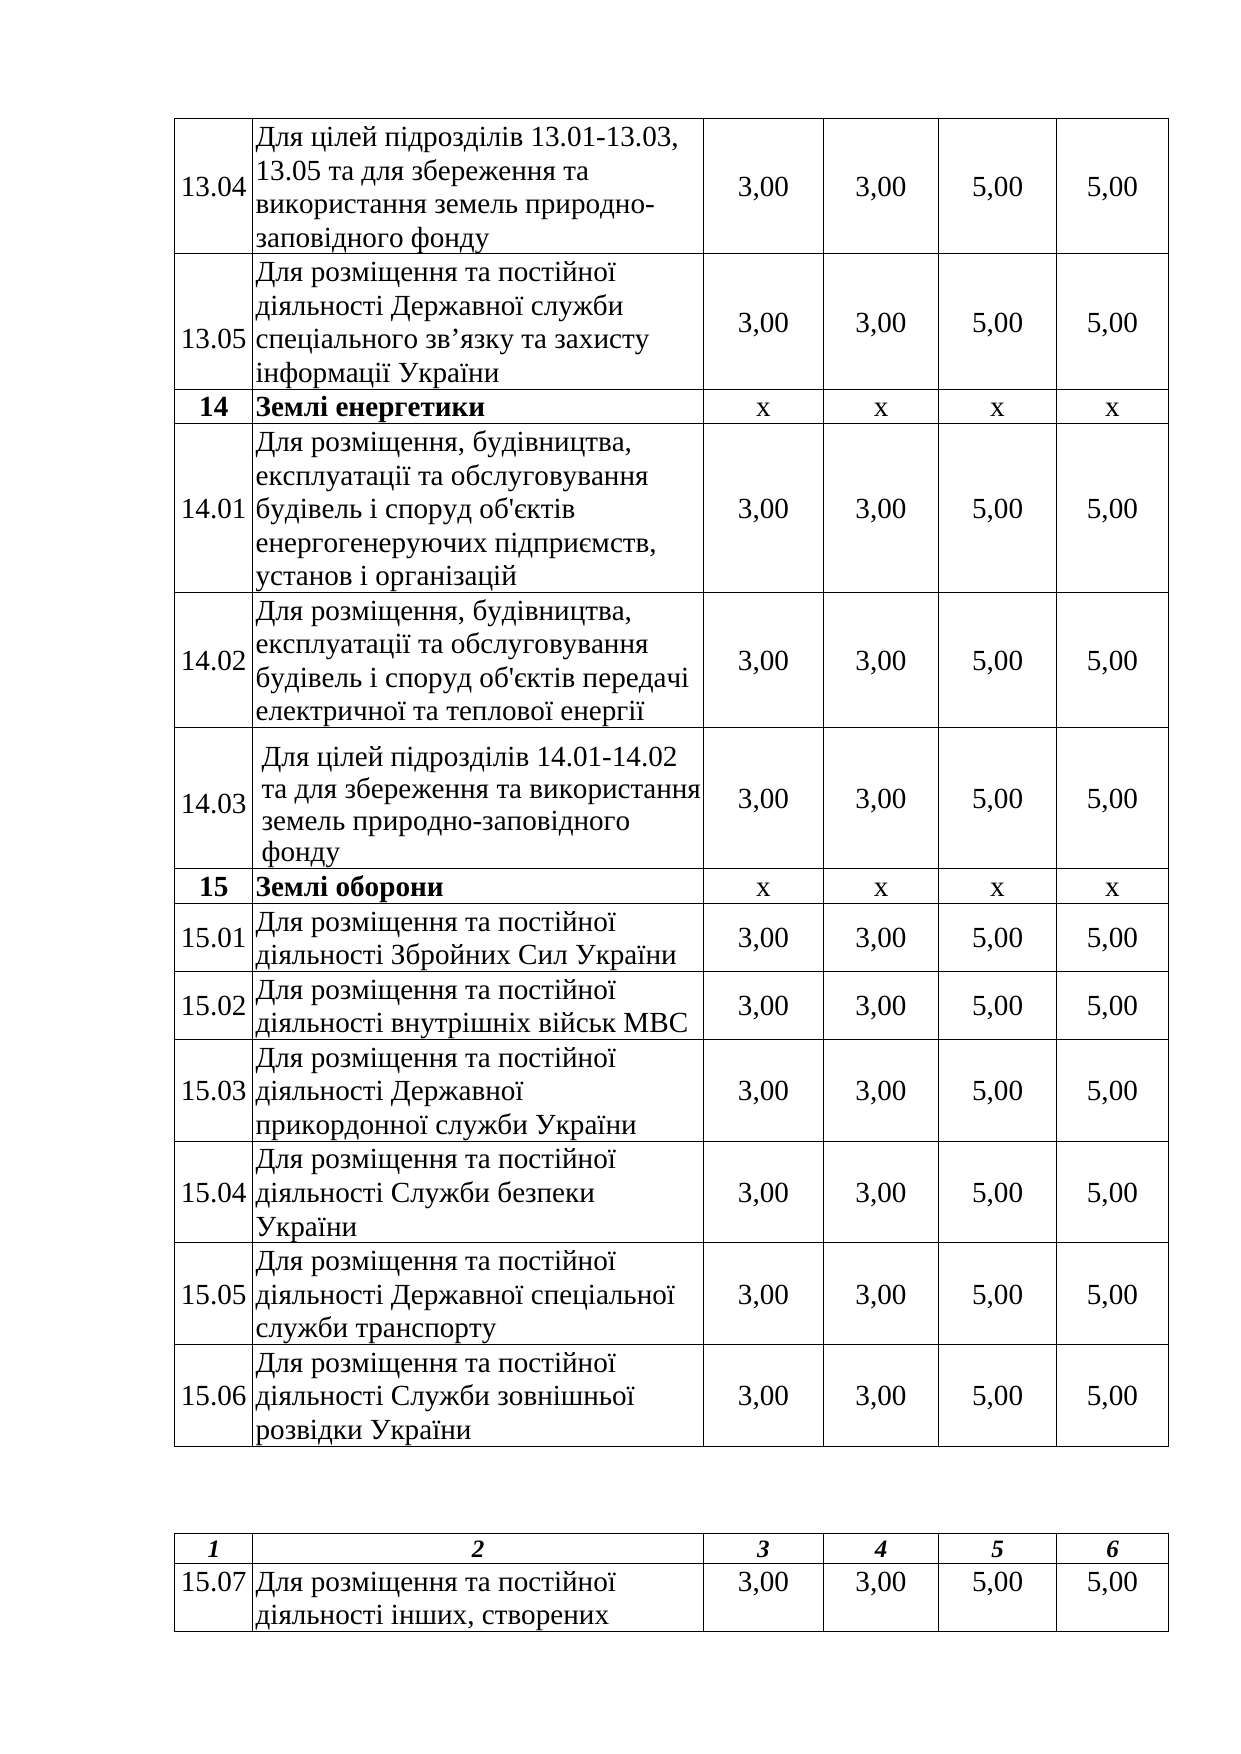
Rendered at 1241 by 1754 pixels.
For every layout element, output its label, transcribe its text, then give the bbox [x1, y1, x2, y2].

table_cell х [824, 869, 938, 903]
table_cell 3,00 [824, 1040, 938, 1141]
table_cell 15.03 [175, 1040, 252, 1141]
table_cell 3,00 [704, 972, 823, 1039]
table_cell 3,00 [824, 119, 938, 253]
table_cell 15.07 [175, 1564, 252, 1631]
table_cell 5,00 [1057, 254, 1168, 388]
table_cell 5,00 [1057, 904, 1168, 971]
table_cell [253, 1564, 703, 1631]
table_cell 3,00 [704, 1564, 823, 1631]
table_cell 5,00 [1057, 593, 1168, 727]
table_cell 15.02 [175, 972, 252, 1039]
table_cell 3,00 [824, 254, 938, 388]
table_cell Для розміщення та постійної діяльності Державної спеціальної служби транспорту [253, 1243, 703, 1344]
table_cell 13.05 [175, 254, 252, 388]
table_cell 3,00 [824, 728, 938, 868]
table_cell 3,00 [704, 1040, 823, 1141]
table_cell 5,00 [939, 1345, 1056, 1446]
table_cell Для розміщення, будівництва, експлуатації та обслуговування будівель і споруд об'єктів передачі електричної та теплової енергії [253, 593, 703, 727]
table_cell 5,00 [1057, 119, 1168, 253]
table_cell 5,00 [939, 1243, 1056, 1344]
table_cell Для розміщення та постійної діяльності Служби безпеки України [253, 1142, 703, 1242]
table_cell 3,00 [824, 1345, 938, 1446]
table_cell х [939, 390, 1056, 423]
table_cell 3,00 [824, 593, 938, 727]
table_cell 5,00 [939, 593, 1056, 727]
table_cell 15.05 [175, 1243, 252, 1344]
table_cell 5,00 [1057, 1040, 1168, 1141]
table_cell 14.01 [175, 424, 252, 592]
table_cell Для цілей підрозділів 14.01-14.02 та для збереження та використання земель природно-заповідного фонду [253, 728, 703, 868]
table_cell 5,00 [939, 1564, 1056, 1631]
table_cell 3,00 [704, 728, 823, 868]
table_cell 5,00 [1057, 1564, 1168, 1631]
table_cell 3,00 [704, 904, 823, 971]
table_cell 5,00 [1057, 972, 1168, 1039]
table_cell х [939, 869, 1056, 903]
table_cell 15.06 [175, 1345, 252, 1446]
table_cell 5,00 [939, 972, 1056, 1039]
table_header 4 [824, 1534, 938, 1563]
table_cell Землі оборони [253, 869, 703, 903]
table_cell 15.01 [175, 904, 252, 971]
table_cell 3,00 [704, 1345, 823, 1446]
table_cell х [1057, 869, 1168, 903]
table_cell 3,00 [824, 904, 938, 971]
table_cell 5,00 [1057, 424, 1168, 592]
table_cell 3,00 [704, 593, 823, 727]
table_cell 14 [175, 390, 252, 423]
table_cell 5,00 [939, 728, 1056, 868]
table_cell х [704, 869, 823, 903]
table_cell 5,00 [1057, 1243, 1168, 1344]
table_cell 5,00 [939, 424, 1056, 592]
table_cell 3,00 [824, 424, 938, 592]
table_cell 5,00 [1057, 728, 1168, 868]
table_cell 5,00 [939, 904, 1056, 971]
table_cell 15 [175, 869, 252, 903]
table_cell 3,00 [824, 1243, 938, 1344]
table_cell 3,00 [824, 1142, 938, 1242]
table_header 2 [253, 1534, 703, 1563]
table_cell Землі енергетики [253, 390, 703, 423]
table_cell 3,00 [824, 1564, 938, 1631]
table_cell 5,00 [939, 119, 1056, 253]
table_cell 5,00 [939, 254, 1056, 388]
table_cell Для розміщення та постійної діяльності Служби зовнішньої розвідки України [253, 1345, 703, 1446]
table_cell 3,00 [704, 1243, 823, 1344]
table_cell 3,00 [704, 1142, 823, 1242]
table_cell 3,00 [704, 254, 823, 388]
table_cell 5,00 [939, 1040, 1056, 1141]
table_cell 5,00 [1057, 1142, 1168, 1242]
table_cell 3,00 [824, 972, 938, 1039]
table_cell Для розміщення та постійної діяльності Державної служби спеціального зв’язку та захисту інформації України [253, 254, 703, 388]
table_cell Для цілей підрозділів 13.01-13.03, 13.05 та для збереження та використання земель природно-заповідного фонду [253, 119, 703, 253]
table_cell 3,00 [704, 424, 823, 592]
table_cell 14.02 [175, 593, 252, 727]
table_cell 13.04 [175, 119, 252, 253]
table_cell Для розміщення та постійної діяльності Збройних Сил України [253, 904, 703, 971]
table_cell Для розміщення, будівництва, експлуатації та обслуговування будівель і споруд об'єктів енергогенеруючих підприємств, установ і організацій [253, 424, 703, 592]
table_cell х [704, 390, 823, 423]
table_cell 14.03 [175, 728, 252, 868]
table_cell х [1057, 390, 1168, 423]
table_cell 5,00 [1057, 1345, 1168, 1446]
table_cell Для розміщення та постійної діяльності внутрішніх військ МВС [253, 972, 703, 1039]
table_header 6 [1057, 1534, 1168, 1563]
table_cell х [824, 390, 938, 423]
table_header 1 [175, 1534, 252, 1563]
table_cell 5,00 [939, 1142, 1056, 1242]
table_cell Для розміщення та постійної діяльності Державної прикордонної служби України [253, 1040, 703, 1141]
table_header 3 [704, 1534, 823, 1563]
table_header 5 [939, 1534, 1056, 1563]
table_cell 3,00 [704, 119, 823, 253]
table_cell 15.04 [175, 1142, 252, 1242]
